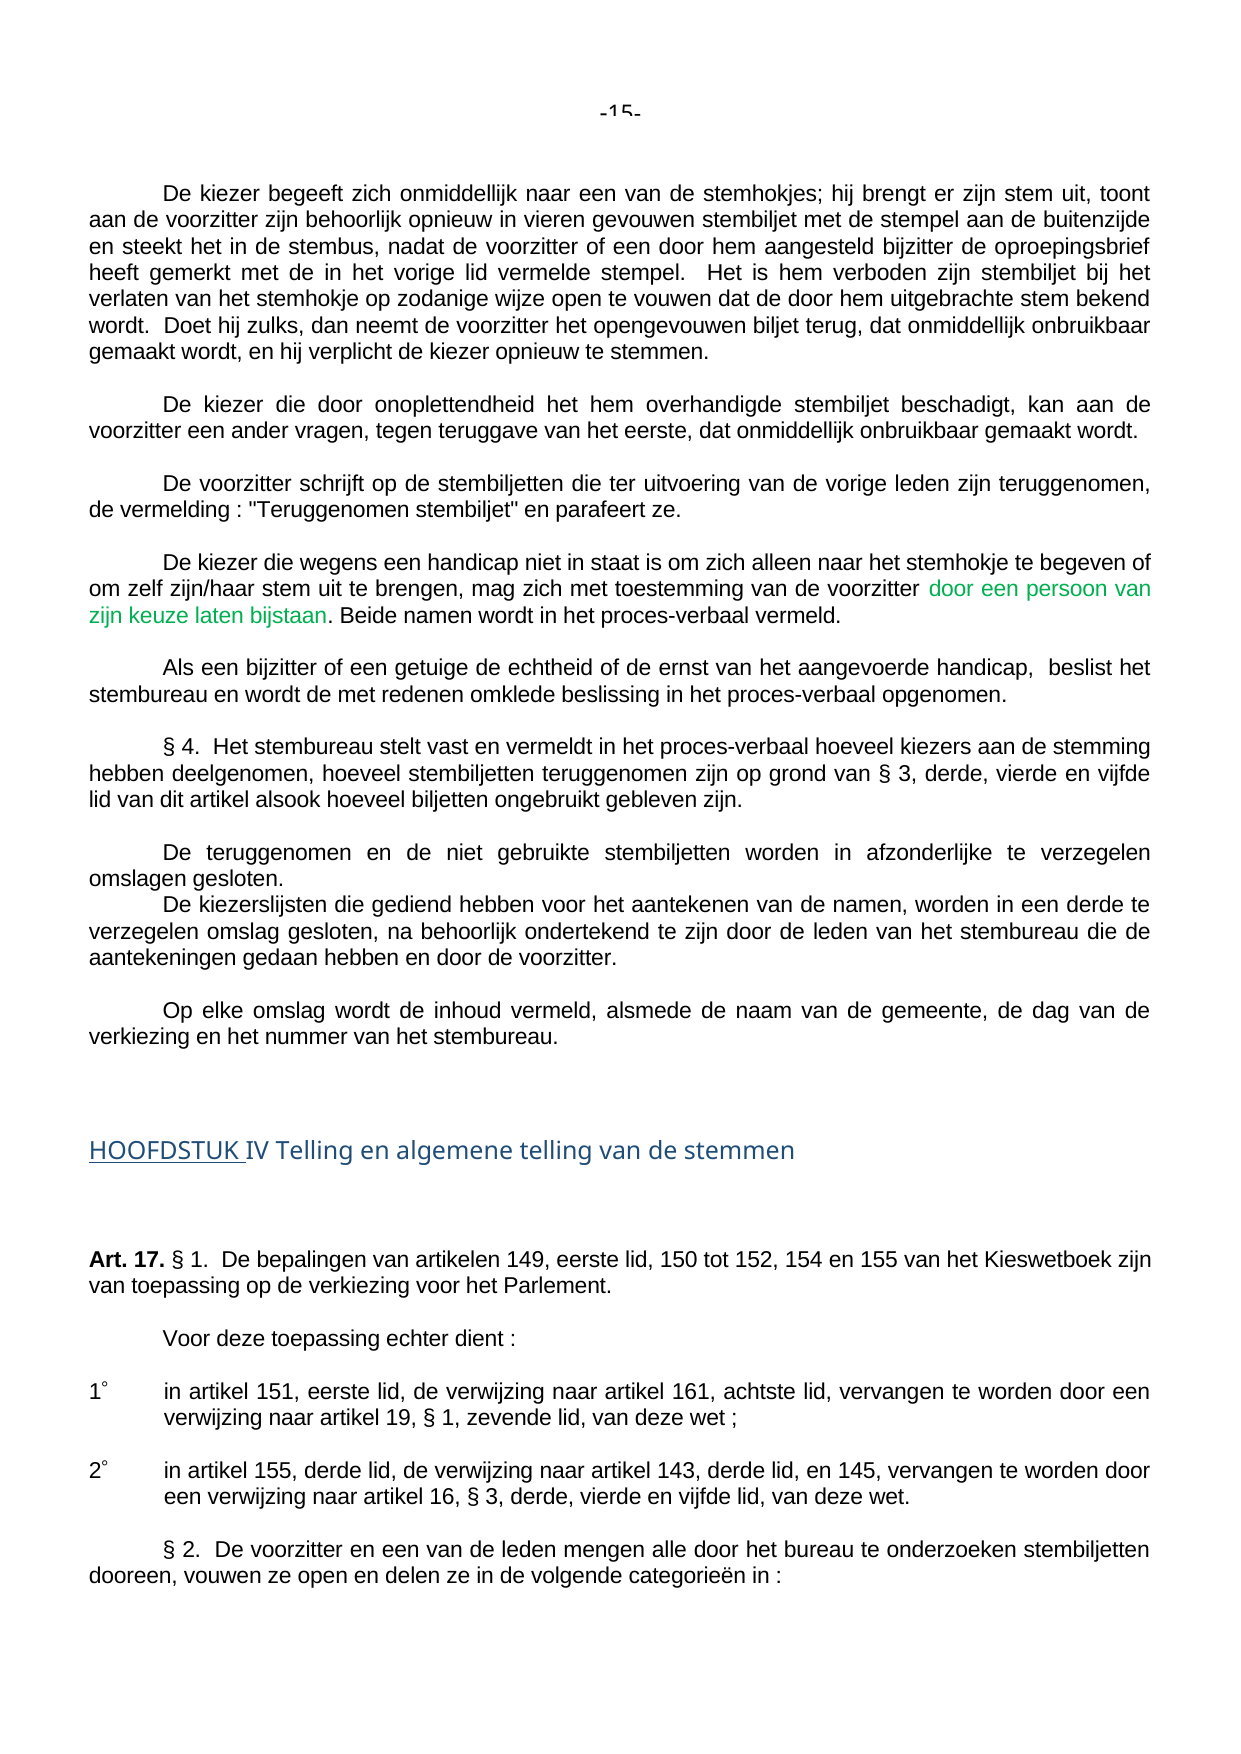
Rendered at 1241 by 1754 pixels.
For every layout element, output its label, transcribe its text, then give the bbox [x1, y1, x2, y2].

text Als een bijzitter of een getuige de echtheid of de ernst van het aangevoerde handicap, beslist het stembureau en wordt de met redenen omklede beslissing in het proces-verbaal opgenomen. [89, 654, 1152, 707]
text § 2. De voorzitter en een van de leden mengen alle door het bureau te onderzoeken stembiljetten dooreen, vouwen ze open en delen ze in de volgende categorieën in : [89, 1536, 1152, 1588]
text De kiezer die wegens een handicap niet in staat is om zich alleen naar het stemhokje te begeven of om zelf zijn/haar stem uit te brengen, mag zich met toestemming van de voorzitter door een persoon van zijn keuze laten bijstaan. Beide namen wordt in het proces-verbaal vermeld. [89, 549, 1152, 628]
text De voorzitter schrijft op de stembiljetten die ter uitvoering van de vorige leden zijn teruggenomen, de vermelding : "Teruggenomen stembiljet" en parafeert ze. [89, 470, 1152, 522]
text De kiezerslijsten die gediend hebben voor het aantekenen van de namen, worden in een derde te verzegelen omslag gesloten, na behoorlijk ondertekend te zijn door de leden van het stembureau die de aantekeningen gedaan hebben en door de voorzitter. [89, 891, 1152, 971]
text De teruggenomen en de niet gebruikte stembiljetten worden in afzonderlijke te verzegelen omslagen gesloten. [89, 839, 1152, 891]
text Art. 17. § 1. De bepalingen van artikelen 149, eerste lid, 150 tot 152, 154 en 155 van het Kieswetboek zijn van toepassing op de verkiezing voor het Parlement. [89, 1246, 1152, 1299]
text § 4. Het stembureau stelt vast en vermeldt in het proces-verbaal hoeveel kiezers aan de stemming hebben deelgenomen, hoeveel stembiljetten teruggenomen zijn op grond van § 3, derde, vierde en vijfde lid van dit artikel alsook hoeveel biljetten ongebruikt gebleven zijn. [89, 733, 1152, 812]
subtitle HOOFDSTUK IV Telling en algemene telling van de stemmen [89, 1133, 1152, 1167]
text 2 in artikel 155, derde lid, de verwijzing naar artikel 143, derde lid, en 145, vervangen te worden door een verwijzing naar artikel 16, § 3, derde, vierde en vijfde lid, van deze wet. [89, 1457, 1152, 1509]
text Op elke omslag wordt de inhoud vermeld, alsmede de naam van de gemeente, de dag van de verkiezing en het nummer van het stembureau. [89, 997, 1152, 1049]
text De kiezer die door onoplettendheid het hem overhandigde stembiljet beschadigt, kan aan de voorzitter een ander vragen, tegen teruggave van het eerste, dat onmiddellijk onbruikbaar gemaakt wordt. [89, 391, 1152, 443]
text Voor deze toepassing echter dient : [89, 1325, 1152, 1351]
text 1 in artikel 151, eerste lid, de verwijzing naar artikel 161, achtste lid, vervangen te worden door een verwijzing naar artikel 19, § 1, zevende lid, van deze wet ; [89, 1378, 1152, 1430]
text De kiezer begeeft zich onmiddellijk naar een van de stemhokjes; hij brengt er zijn stem uit, toont aan de voorzitter zijn behoorlijk opnieuw in vieren gevouwen stembiljet met de stempel aan de buitenzijde en steekt het in de stembus, nadat de voorzitter of een door hem aangesteld bijzitter de oproepingsbrief heeft gemerkt met de in het vorige lid vermelde stempel. Het is hem verboden zijn stembiljet bij het verlaten van het stemhokje op zodanige wijze open te vouwen dat de door hem uitgebrachte stem bekend wordt. Doet hij zulks, dan neemt de voorzitter het opengevouwen biljet terug, dat onmiddellijk onbruikbaar gemaakt wordt, en hij verplicht de kiezer opnieuw te stemmen. [89, 180, 1152, 364]
